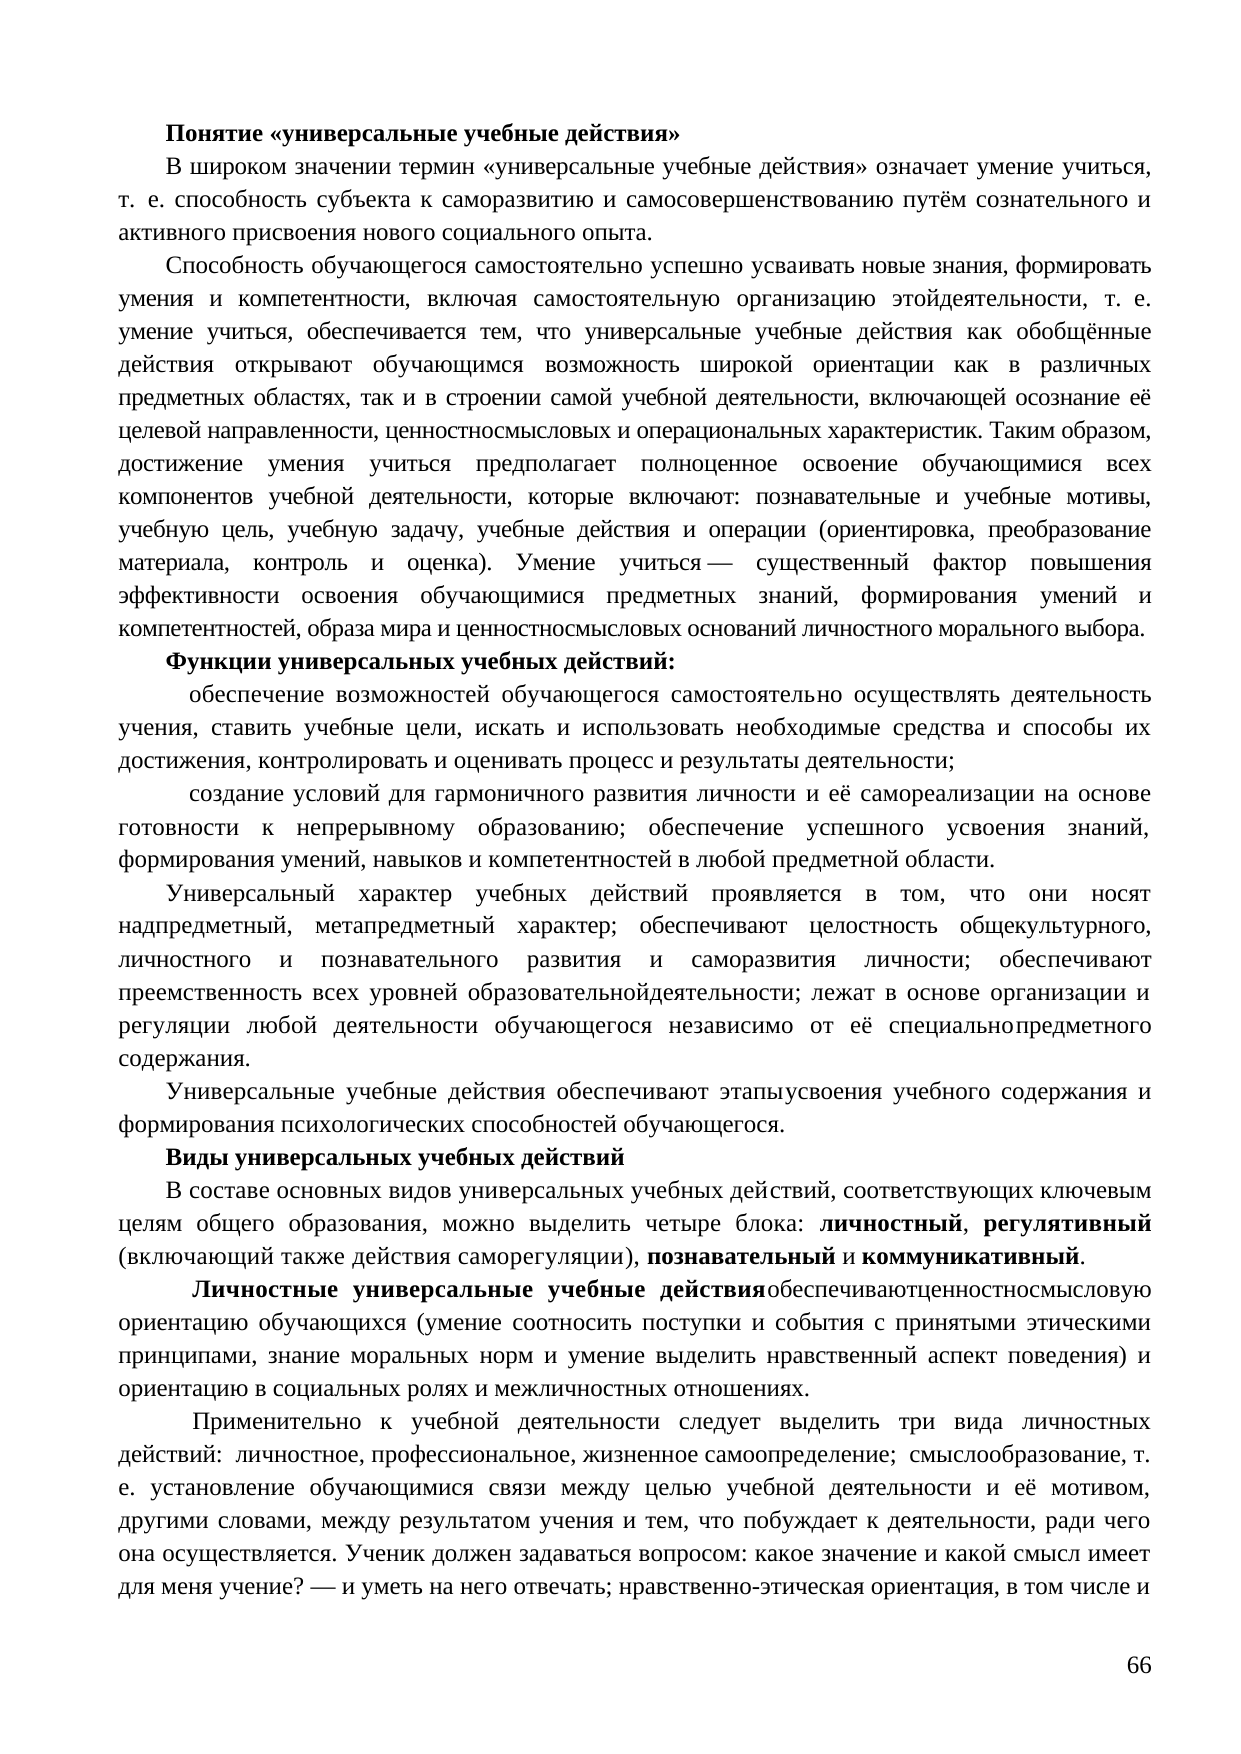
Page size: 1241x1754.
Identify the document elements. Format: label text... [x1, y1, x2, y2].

text Личностные универсальные учебные действияобеспечиваютценностносмысловую ориентацию обучающихся (умение соотносить поступки и события с принятыми этическими принципами, знание моральных норм и умение выделить нравственный аспект поведения) и ориентацию в социальных ролях и межличностных отношениях. [118, 1274, 1152, 1402]
text В широком значении термин «универсальные учебные действия» означает умение учиться, т. е. способность субъекта к саморазвитию и самосовершенствованию путём сознательного и активного присвоения нового социального опыта. [118, 151, 1152, 246]
text Виды универсальных учебных действий [118, 1142, 1152, 1171]
text создание условий для гармоничного развития личности и её самореализации на основе готовности к непрерывному образованию; обеспечение успешного усвоения знаний, формирования умений, навыков и компетентностей в любой предметной области. [118, 778, 1152, 873]
text Способность обучающегося самостоятельно успешно усваивать новые знания, формировать умения и компетентности, включая самостоятельную организацию этойдеятельности, т. е. умение учиться, обеспечивается тем, что универсальные учебные действия как обобщённые действия открывают обучающимся возможность широкой ориентации как в различных предметных областях, так и в строении самой учебной деятельности, включающей осознание её целевой направленности, ценностно­смысловых и операциональных характеристик. Таким образом, достижение умения учиться предполагает полноценное освоение обучающимися всех компонентов учебной деятельности, которые включают: познавательные и учебные мотивы, учебную цель, учебную задачу, учебные действия и операции (ориентировка, преобразование материала, контроль и оценка). Умение учиться — существенный фактор повышения эффективности освоения обучающимися предметных знаний, формирования умений и компетентностей, образа мира и ценностно­смысловых оснований личностного морального выбора. [118, 250, 1152, 642]
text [118, 1406, 1152, 1600]
text Универсальный характер учебных действий проявляется в том, что они носят надпредметный, метапредметный характер; обеспечивают целостность общекультурного, личностного и познавательного развития и саморазвития личности; обеспечивают преемственность всех уровней образовательнойдеятельности; лежат в основе организации и регуляции любой деятельности обучающегося независимо от её специально­предметного содержания. [118, 878, 1152, 1071]
text Понятие «универсальные учебные действия» [118, 118, 1152, 147]
text Функции универсальных учебных действий: [118, 646, 1152, 675]
text Универсальные учебные действия обеспечивают этапыусвоения учебного содержания и формирования психологических способностей обучающегося. [118, 1076, 1152, 1137]
text В составе основных видов универсальных учебных действий, соответствующих ключевым целям общего образования, можно выделить четыре блока: личностный, регулятивный (включающий также действия саморегуляции), познавательный и коммуникативный. [118, 1175, 1152, 1269]
text обеспечение возможностей обучающегося самостоятельно осуществлять деятельность учения, ставить учебные цели, искать и использовать необходимые средства и способы их достижения, контролировать и оценивать процесс и результаты деятельности; [118, 679, 1152, 774]
